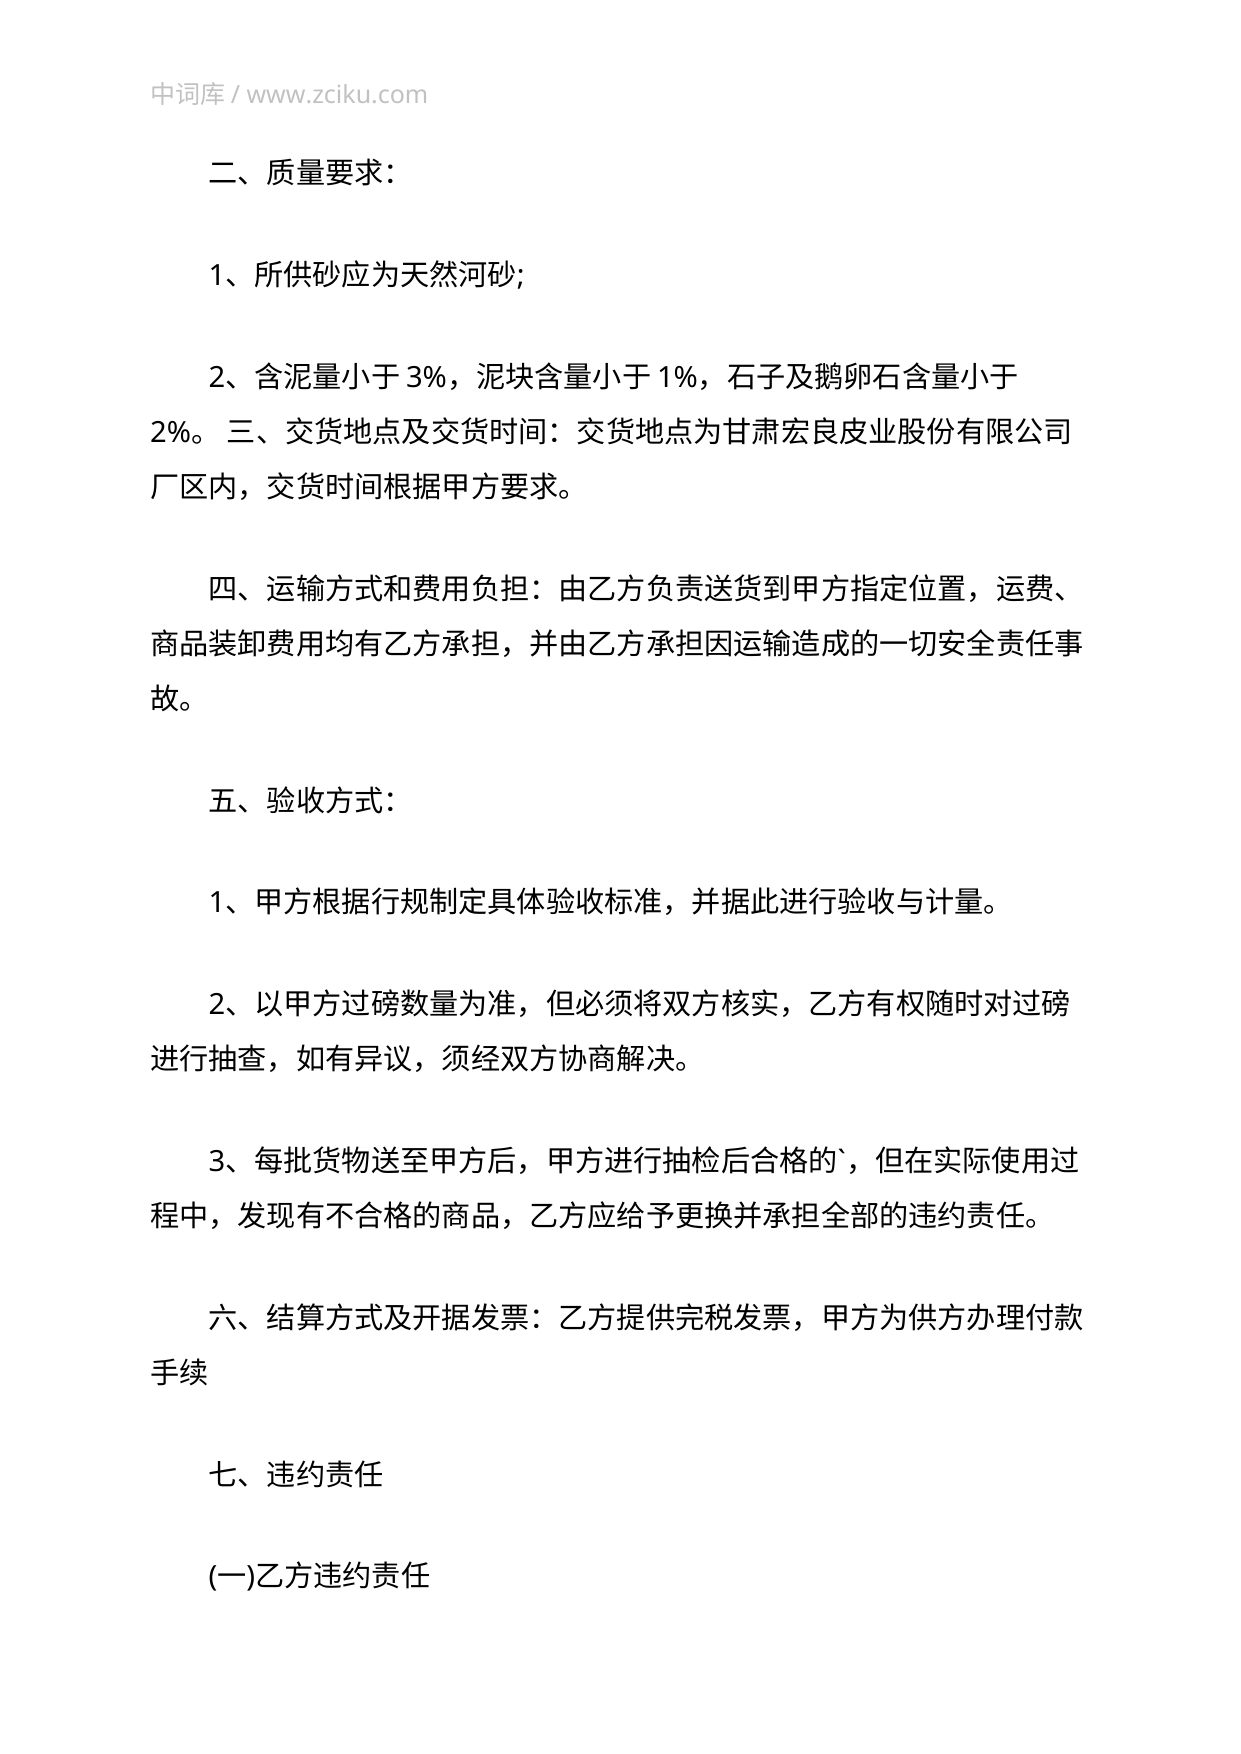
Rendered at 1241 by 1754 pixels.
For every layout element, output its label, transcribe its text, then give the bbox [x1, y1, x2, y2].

text 二、质量要求： [150, 150, 1090, 192]
text 四、运输方式和费用负担：由乙方负责送货到甲方指定位置，运费、商品装卸费用均有乙方承担，并由乙方承担因运输造成的一切安全责任事故。 [150, 566, 1090, 718]
text 六、结算方式及开据发票：乙方提供完税发票，甲方为供方办理付款手续 [150, 1294, 1090, 1392]
text 2、以甲方过磅数量为准，但必须将双方核实，乙方有权随时对过磅进行抽查，如有异议，须经双方协商解决。 [150, 981, 1090, 1078]
text (一)乙方违约责任 [150, 1553, 1090, 1595]
text 1、甲方根据行规制定具体验收标准，并据此进行验收与计量。 [150, 879, 1090, 921]
text 五、验收方式： [150, 777, 1090, 819]
text 3、每批货物送至甲方后，甲方进行抽检后合格的`，但在实际使用过程中，发现有不合格的商品，乙方应给予更换并承担全部的违约责任。 [150, 1138, 1090, 1235]
text 1、所供砂应为天然河砂; [150, 252, 1090, 294]
text 2、含泥量小于3%，泥块含量小于1%，石子及鹅卵石含量小于2%。 三、交货地点及交货时间：交货地点为甘肃宏良皮业股份有限公司厂区内，交货时间根据甲方要求。 [150, 354, 1090, 506]
text 七、违约责任 [150, 1451, 1090, 1493]
